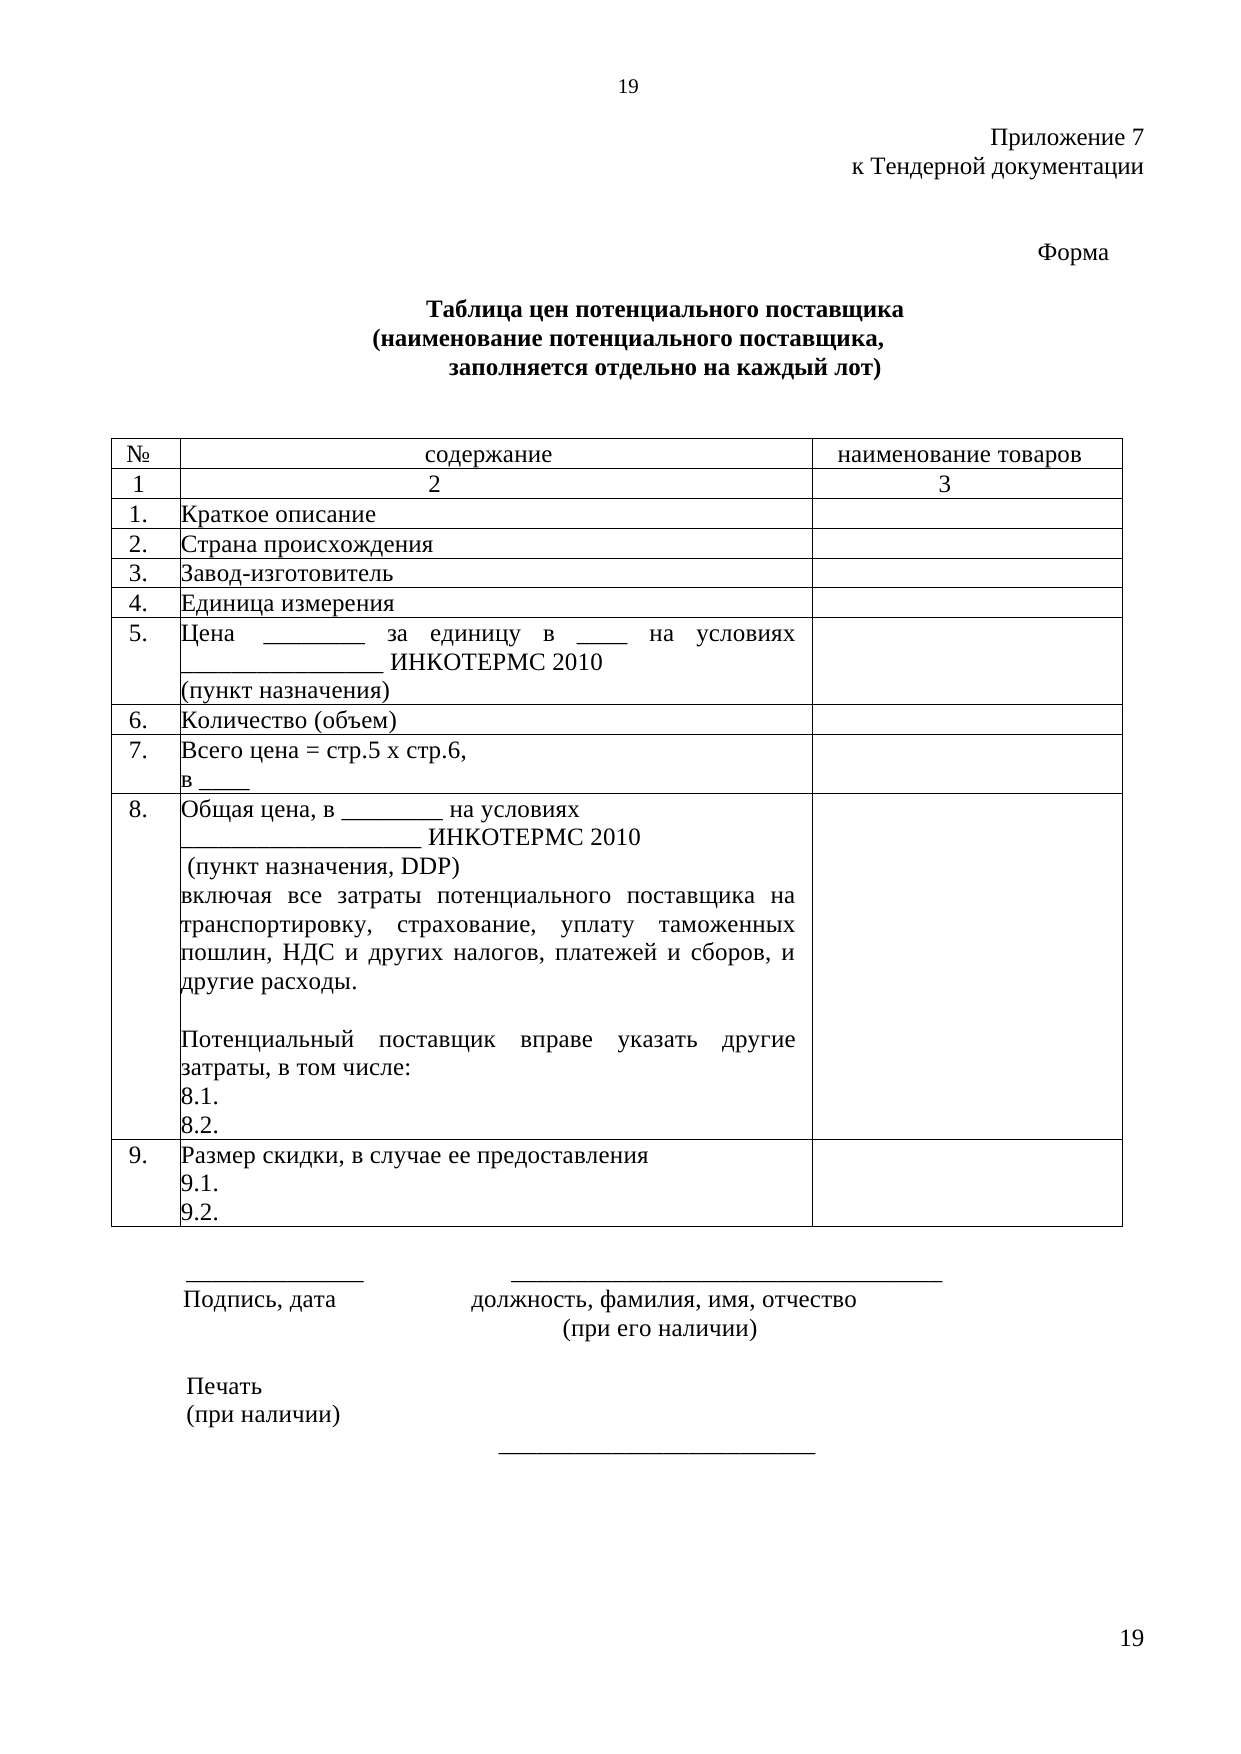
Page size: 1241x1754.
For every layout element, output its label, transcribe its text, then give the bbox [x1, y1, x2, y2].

text Приложение 7 [112, 122, 1144, 151]
table_cell 2. [112, 529, 180, 557]
text Форма [112, 237, 1144, 266]
table_cell Количество (объем) [181, 705, 812, 734]
table_cell 9. [112, 1140, 180, 1226]
table_cell 5. [112, 618, 180, 704]
table_cell Единица измерения [181, 588, 812, 617]
table_cell [813, 529, 1122, 557]
table_header наименование товаров [813, 439, 1122, 468]
table_cell 1 [112, 469, 180, 498]
table_cell [813, 1140, 1122, 1226]
table_cell Краткое описание [181, 499, 812, 528]
table_cell [813, 559, 1122, 587]
table_cell 7. [112, 735, 180, 793]
subtitle заполняется отдельно на каждый лот) [112, 352, 1144, 381]
table_cell [813, 588, 1122, 617]
table_header содержание [181, 439, 812, 468]
table_cell 3 [813, 469, 1122, 498]
table_cell [813, 499, 1122, 528]
table_cell Завод-изготовитель [181, 559, 812, 587]
text _________________________ [112, 1428, 1128, 1457]
table_header № [112, 439, 180, 468]
table_cell 4. [112, 588, 180, 617]
table_cell Цена ________ за единицу в ____ на условиях ________________ ИНКОТЕРМС 2010 (пункт назначения) [181, 618, 812, 704]
table_cell 3. [112, 559, 180, 587]
table_cell Всего цена = стр.5 х стр.6, в ____ [181, 735, 812, 793]
table_cell 8. [112, 794, 180, 1139]
text Печать [112, 1371, 1128, 1399]
table_cell Страна происхождения [181, 529, 812, 557]
table_cell [813, 618, 1122, 704]
table_cell Общая цена, в ________ на условиях ___________________ ИНКОТЕРМС 2010 (пункт назначения, DDP) включая все затраты потенциального поставщика на транспортировку, страхование, уплату таможенных пошлин, НДС и других налогов, платежей и сборов, и другие расходы. Потенциальный поставщик вправе указать другие затраты, в том числе: 8.1. 8.2. [181, 794, 812, 1139]
table_cell [813, 794, 1122, 1139]
table_cell 1. [112, 499, 180, 528]
table_cell Размер скидки, в случае ее предоставления 9.1. 9.2. [181, 1140, 812, 1226]
text (при его наличии) [112, 1313, 1128, 1342]
text (при наличии) [112, 1399, 1128, 1428]
text ______________ __________________________________ Подпись, дата должность, фамилия, имя, отчество [112, 1256, 1128, 1313]
table_cell [813, 735, 1122, 793]
subtitle Таблица цен потенциального поставщика (наименование потенциального поставщика, [112, 294, 1144, 352]
table_cell 6. [112, 705, 180, 734]
table_cell 2 [181, 469, 812, 498]
table_cell [813, 705, 1122, 734]
text к Тендерной документации [112, 151, 1144, 179]
